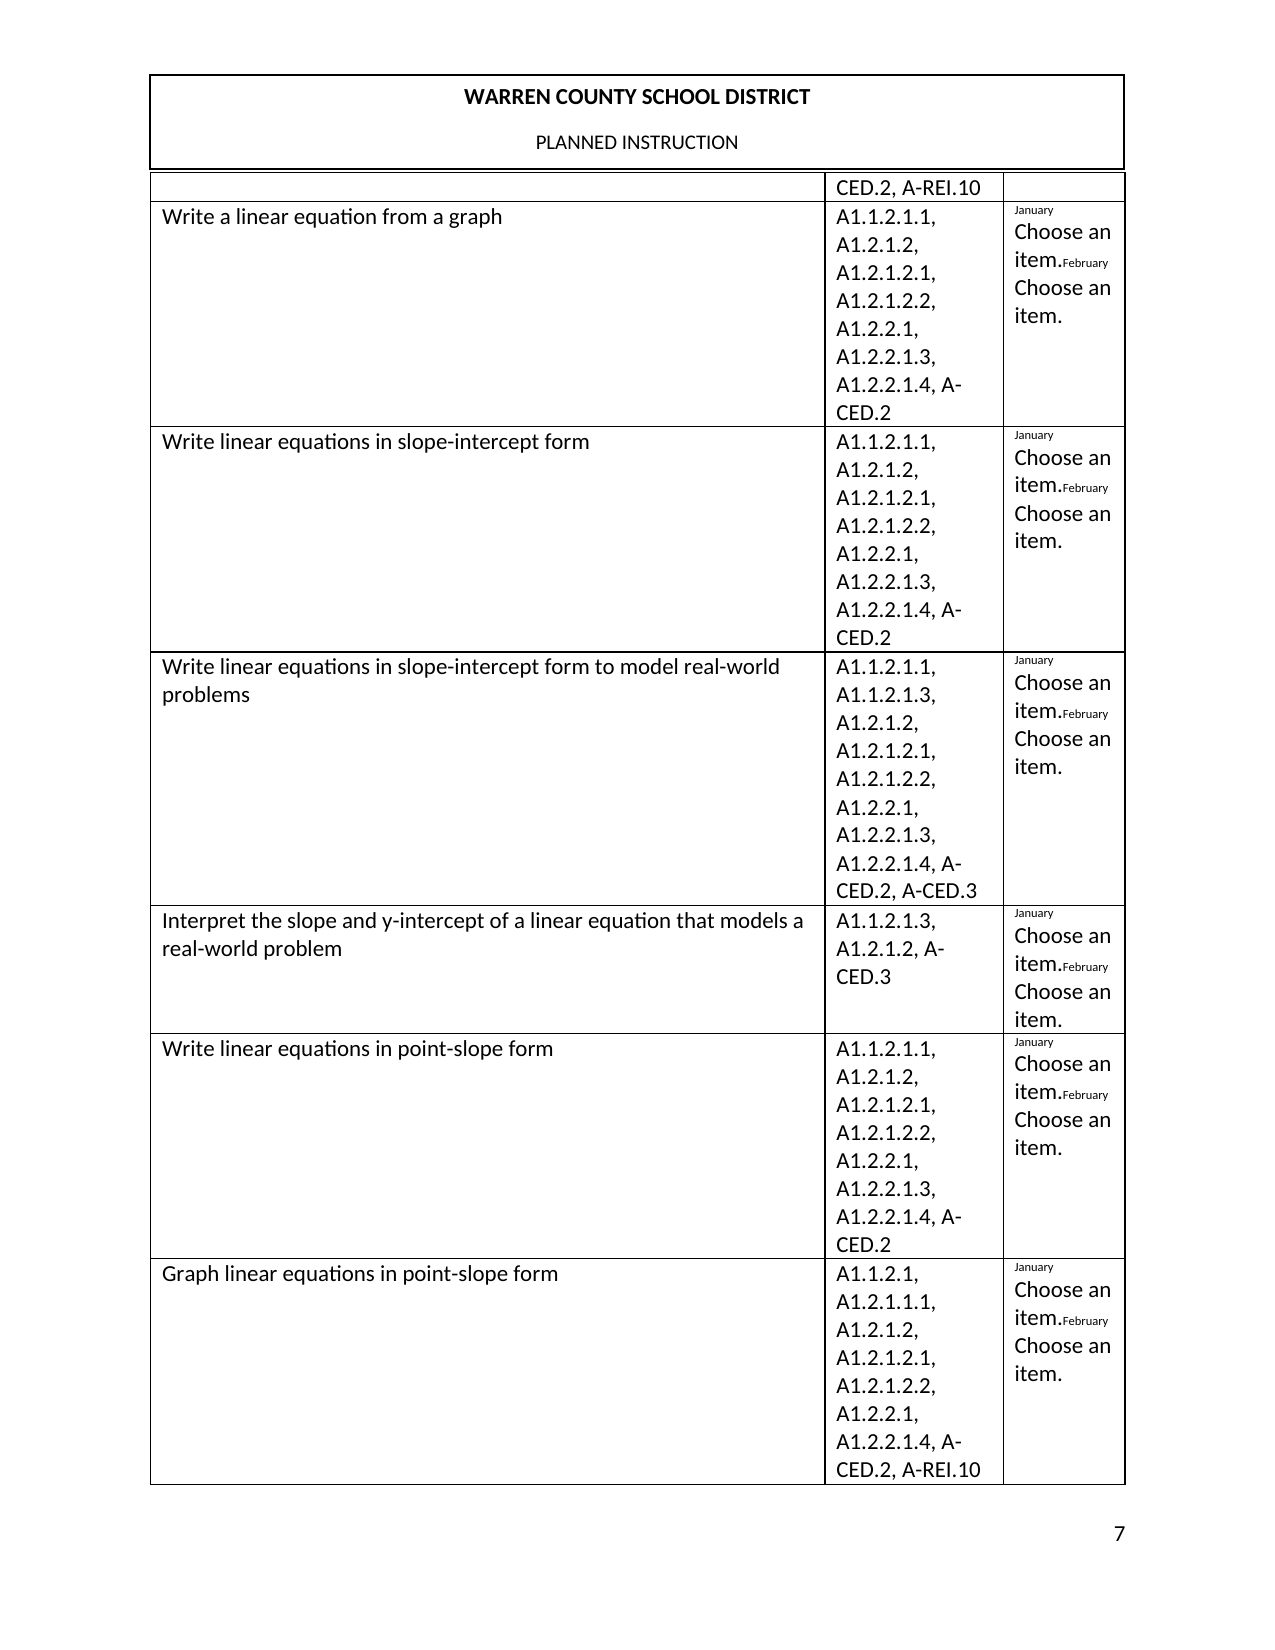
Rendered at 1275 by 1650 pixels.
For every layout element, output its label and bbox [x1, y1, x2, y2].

table_cell [1004, 427, 1124, 651]
table_cell [1004, 1034, 1124, 1258]
table_cell [1004, 202, 1124, 426]
table_cell [1004, 1259, 1124, 1483]
table_cell [1004, 906, 1124, 1033]
table_cell [1004, 173, 1124, 201]
table_cell [1004, 653, 1124, 905]
